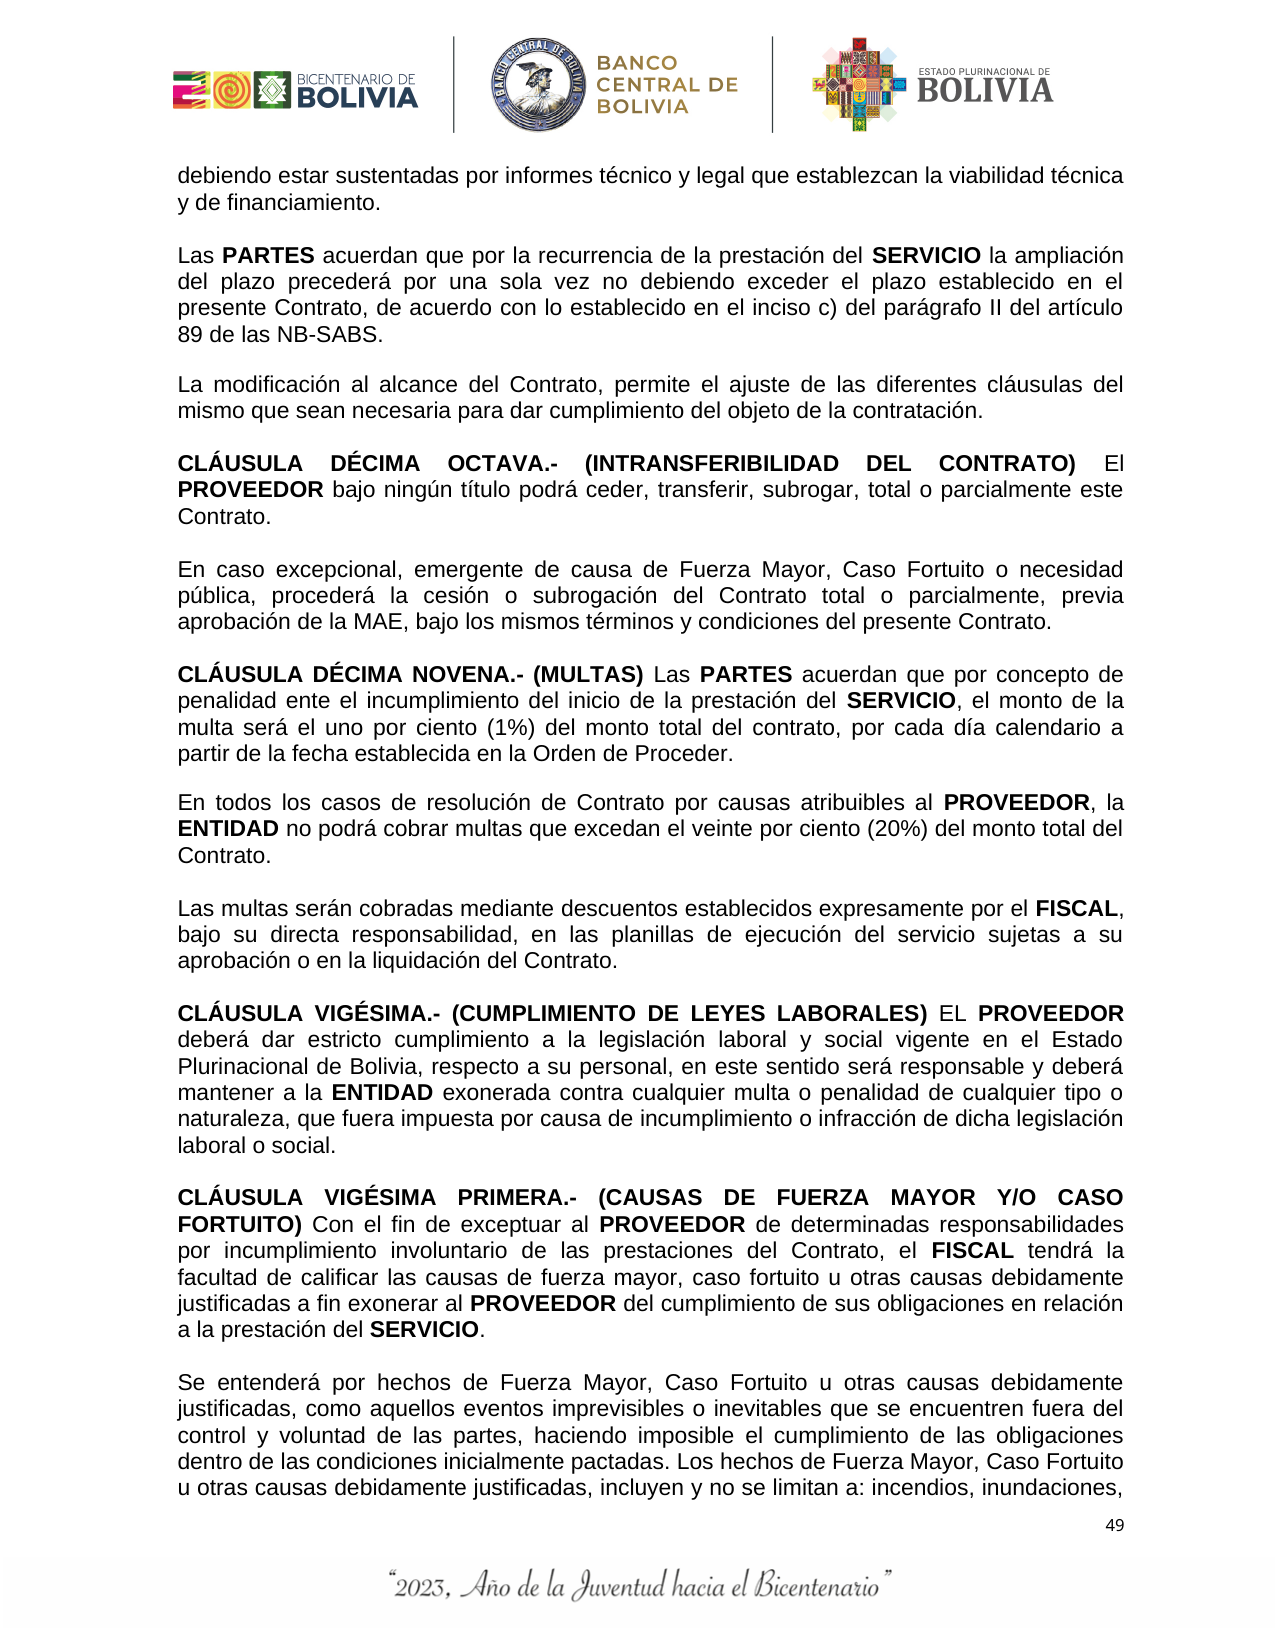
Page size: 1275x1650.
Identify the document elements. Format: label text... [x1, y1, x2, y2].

picture [0, 20, 1251, 136]
text CLÁUSULA VIGÉSIMA PRIMERA.- (CAUSAS DE FUERZA MAYOR Y/O CASO FORTUITO) Con el fin de exceptuar al PROVEEDOR de determinadas responsabilidades por incumplimiento involuntario de las prestaciones del Contrato, el FISCAL tendrá la facultad de calificar las causas de fuerza mayor, caso fortuito u otras causas debidamente justificadas a fin exonerar al PROVEEDOR del cumplimiento de sus obligaciones en relación a la prestación del SERVICIO. [177, 1184, 1124, 1342]
text CLÁUSULA DÉCIMA NOVENA.- (MULTAS) Las PARTES acuerdan que por concepto de penalidad ente el incumplimiento del inicio de la prestación del SERVICIO, el monto de la multa será el uno por ciento (1%) del monto total del contrato, por cada día calendario a partir de la fecha establecida en la Orden de Proceder. [177, 661, 1124, 766]
text En caso excepcional, emergente de causa de Fuerza Mayor, Caso Fortuito o necesidad pública, procederá la cesión o subrogación del Contrato total o parcialmente, previa aprobación de la MAE, bajo los mismos términos y condiciones del presente Contrato. [177, 556, 1124, 634]
text Las PARTES acuerdan que por la recurrencia de la prestación del SERVICIO la ampliación del plazo precederá por una sola vez no debiendo exceder el plazo establecido en el presente Contrato, de acuerdo con lo establecido en el inciso c) del parágrafo II del artículo 89 de las NB-SABS. [177, 242, 1124, 347]
text CLÁUSULA DÉCIMA OCTAVA.- (INTRANSFERIBILIDAD DEL CONTRATO) El PROVEEDOR bajo ningún título podrá ceder, transferir, subrogar, total o parcialmente este Contrato. [177, 450, 1124, 529]
text En todos los casos de resolución de Contrato por causas atribuibles al PROVEEDOR, la ENTIDAD no podrá cobrar multas que excedan el veinte por ciento (20%) del monto total del Contrato. [177, 789, 1124, 868]
text La modificación al alcance del Contrato, permite el ajuste de las diferentes cláusulas del mismo que sean necesaria para dar cumplimiento del objeto de la contratación. [177, 371, 1124, 424]
picture [2, 1557, 1275, 1628]
text Las multas serán cobradas mediante descuentos establecidos expresamente por el FISCAL, bajo su directa responsabilidad, en las planillas de ejecución del servicio sujetas a su aprobación o en la liquidación del Contrato. [177, 894, 1124, 973]
text CLÁUSULA VIGÉSIMA.- (CUMPLIMIENTO DE LEYES LABORALES) EL PROVEEDOR deberá dar estricto cumplimiento a la legislación laboral y social vigente en el Estado Plurinacional de Bolivia, respecto a su personal, en este sentido será responsable y deberá mantener a la ENTIDAD exonerada contra cualquier multa o penalidad de cualquier tipo o naturaleza, que fuera impuesta por causa de incumplimiento o infracción de dicha legislación laboral o social. [177, 1000, 1124, 1158]
